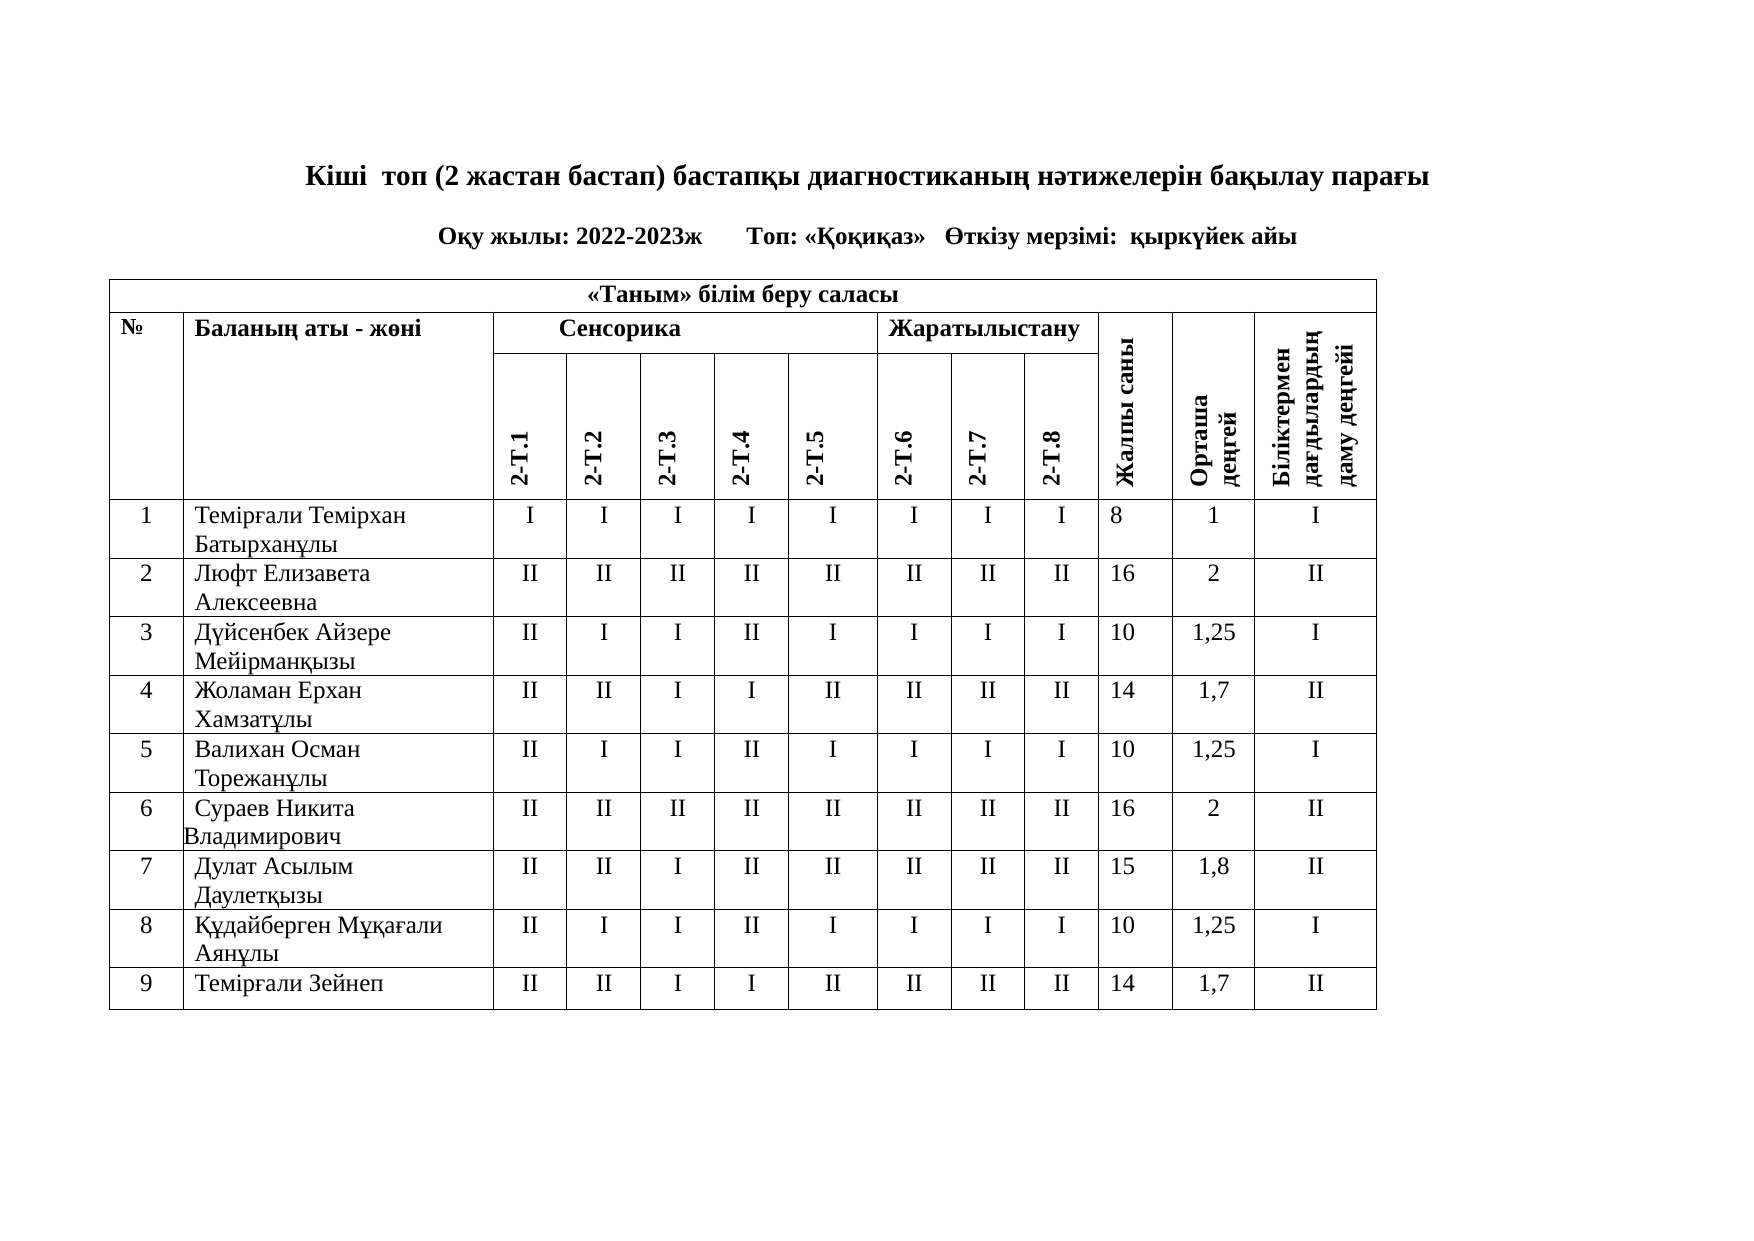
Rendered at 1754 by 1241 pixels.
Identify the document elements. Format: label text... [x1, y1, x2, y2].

table_cell II [715, 793, 788, 850]
table_cell II [789, 559, 877, 616]
table_cell Біліктермен дағдылардың даму деңгейі [1255, 313, 1376, 499]
table_cell Жалпы саны [1099, 313, 1172, 499]
table_cell 9 [110, 968, 183, 1009]
table_cell 14 [1099, 676, 1172, 733]
table_cell Сенсорика [494, 313, 877, 353]
table_cell Валихан Осман Торежанұлы [184, 734, 493, 792]
table_cell II [878, 559, 951, 616]
table_cell II [952, 676, 1024, 733]
table_cell II [878, 793, 951, 850]
table_cell 2-Т.2 [567, 354, 640, 499]
table_cell IІ [494, 734, 566, 792]
table_cell II [789, 968, 877, 1009]
table_cell I [952, 617, 1024, 674]
table_cell I [715, 500, 788, 557]
table_cell Темірғали Темірхан Батырханұлы [184, 500, 493, 557]
table_cell IІ [1255, 676, 1376, 733]
table_cell I [1255, 500, 1376, 557]
table_cell 2-Т.5 [789, 354, 877, 499]
table_cell Дулат Асылым Даулетқызы [184, 851, 493, 909]
table_cell II [494, 793, 566, 850]
table_cell Сураев Никита Владимирович [184, 793, 493, 850]
table_cell 1,7 [1173, 968, 1254, 1009]
table_cell IІ [1255, 851, 1376, 909]
table_cell Люфт Елизавета Алексеевна [184, 559, 493, 616]
table_cell 14 [1099, 968, 1172, 1009]
table_cell 3 [110, 617, 183, 674]
table_cell 1,25 [1173, 734, 1254, 792]
table_cell Құдайберген Мұқағали Аянұлы [184, 910, 493, 967]
table_cell I [641, 910, 714, 967]
table_cell II [878, 676, 951, 733]
table_cell I [715, 968, 788, 1009]
table_cell II [567, 676, 640, 733]
table_cell I [878, 910, 951, 967]
table_cell II [715, 851, 788, 909]
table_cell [184, 968, 493, 1009]
table_cell 1,25 [1173, 617, 1254, 674]
table_cell I [952, 500, 1024, 557]
table_cell 6 [110, 793, 183, 850]
table_cell 1,25 [1173, 910, 1254, 967]
table_cell I [952, 910, 1024, 967]
table_cell II [789, 851, 877, 909]
table_cell 1,7 [1173, 676, 1254, 733]
table_cell IІ [567, 851, 640, 909]
table_cell I [715, 676, 788, 733]
table_cell 1 [1173, 500, 1254, 557]
table_cell 2 [1173, 793, 1254, 850]
table_cell I [641, 617, 714, 674]
table_cell I [878, 734, 951, 792]
table_cell II [494, 559, 566, 616]
text Кіші топ (2 жастан бастап) бастапқы диагностиканың нәтижелерін бақылау парағы [35, 158, 1700, 192]
table_cell 5 [110, 734, 183, 792]
table_cell II [1025, 968, 1098, 1009]
table_cell I [494, 500, 566, 557]
text Оқу жылы: 2022-2023ж Топ: «Қоқиқаз» Өткізу мерзімі: қыркүйек айы [35, 221, 1700, 249]
table_cell I [1025, 500, 1098, 557]
table_cell II [641, 559, 714, 616]
table_cell I [1255, 910, 1376, 967]
table_cell I [1025, 734, 1098, 792]
table_cell 1,8 [1173, 851, 1254, 909]
table_cell II [567, 559, 640, 616]
table_cell 1 [110, 500, 183, 557]
table_cell 10 [1099, 734, 1172, 792]
table_header «Таным» білім беру саласы [110, 280, 1376, 312]
table_cell I [567, 617, 640, 674]
table_cell 2-Т.8 [1025, 354, 1098, 499]
table_cell 10 [1099, 910, 1172, 967]
table_cell І [641, 851, 714, 909]
table_cell 15 [1099, 851, 1172, 909]
table_cell I [567, 500, 640, 557]
table_cell 16 [1099, 559, 1172, 616]
table_cell II [789, 793, 877, 850]
table_cell IІ [715, 734, 788, 792]
table_cell I [641, 676, 714, 733]
table_cell Жоламан Ерхан Хамзатұлы [184, 676, 493, 733]
table_cell I [789, 734, 877, 792]
table_cell 2-Т.7 [952, 354, 1024, 499]
table_cell I [878, 617, 951, 674]
table_cell I [789, 910, 877, 967]
table_cell Баланың аты - жөні [184, 313, 493, 499]
table_cell № [110, 313, 183, 499]
table_cell I [641, 734, 714, 792]
table_cell I [1025, 617, 1098, 674]
table_cell II [715, 559, 788, 616]
table_cell IІ [1255, 968, 1376, 1009]
table_cell IІ [494, 910, 566, 967]
table_cell II [952, 851, 1024, 909]
table_cell I [1255, 734, 1376, 792]
table_cell II [567, 793, 640, 850]
table_cell I [641, 968, 714, 1009]
table_cell II [1025, 559, 1098, 616]
table_cell II [494, 968, 566, 1009]
table_cell I [567, 734, 640, 792]
table_cell 8 [1099, 500, 1172, 557]
table_cell 16 [1099, 793, 1172, 850]
table_cell II [1025, 676, 1098, 733]
table_cell II [952, 793, 1024, 850]
table_cell I [789, 617, 877, 674]
table_cell II [952, 968, 1024, 1009]
table_cell II [494, 851, 566, 909]
table_cell 2-Т.6 [878, 354, 951, 499]
table_cell 7 [110, 851, 183, 909]
table_cell II [494, 676, 566, 733]
table_cell 2-Т.1 [494, 354, 566, 499]
table_cell I [789, 500, 877, 557]
table_cell IІ [715, 617, 788, 674]
table_cell II [789, 676, 877, 733]
table_cell IІ [494, 617, 566, 674]
table_cell I [567, 910, 640, 967]
table_cell 8 [110, 910, 183, 967]
table_cell IІ [1255, 559, 1376, 616]
table_cell I [1025, 910, 1098, 967]
table_cell IІ [715, 910, 788, 967]
table_cell II [1025, 851, 1098, 909]
table_cell I [641, 500, 714, 557]
table_cell IІ [1255, 793, 1376, 850]
table_cell I [878, 500, 951, 557]
table_cell 2 [1173, 559, 1254, 616]
table_cell II [878, 851, 951, 909]
table_cell 2-Т.4 [715, 354, 788, 499]
table_cell Дүйсенбек Айзере Мейірманқызы [184, 617, 493, 674]
table_cell 2-Т.3 [641, 354, 714, 499]
table_cell Жаратылыстану [878, 313, 1098, 353]
table_cell 2 [110, 559, 183, 616]
table_cell II [1025, 793, 1098, 850]
table_cell I [1255, 617, 1376, 674]
table_cell II [952, 559, 1024, 616]
table_cell II [567, 968, 640, 1009]
table_cell II [878, 968, 951, 1009]
table_cell Орташа деңгей [1173, 313, 1254, 499]
table_cell II [641, 793, 714, 850]
table_cell 4 [110, 676, 183, 733]
table_cell 10 [1099, 617, 1172, 674]
table_cell I [952, 734, 1024, 792]
